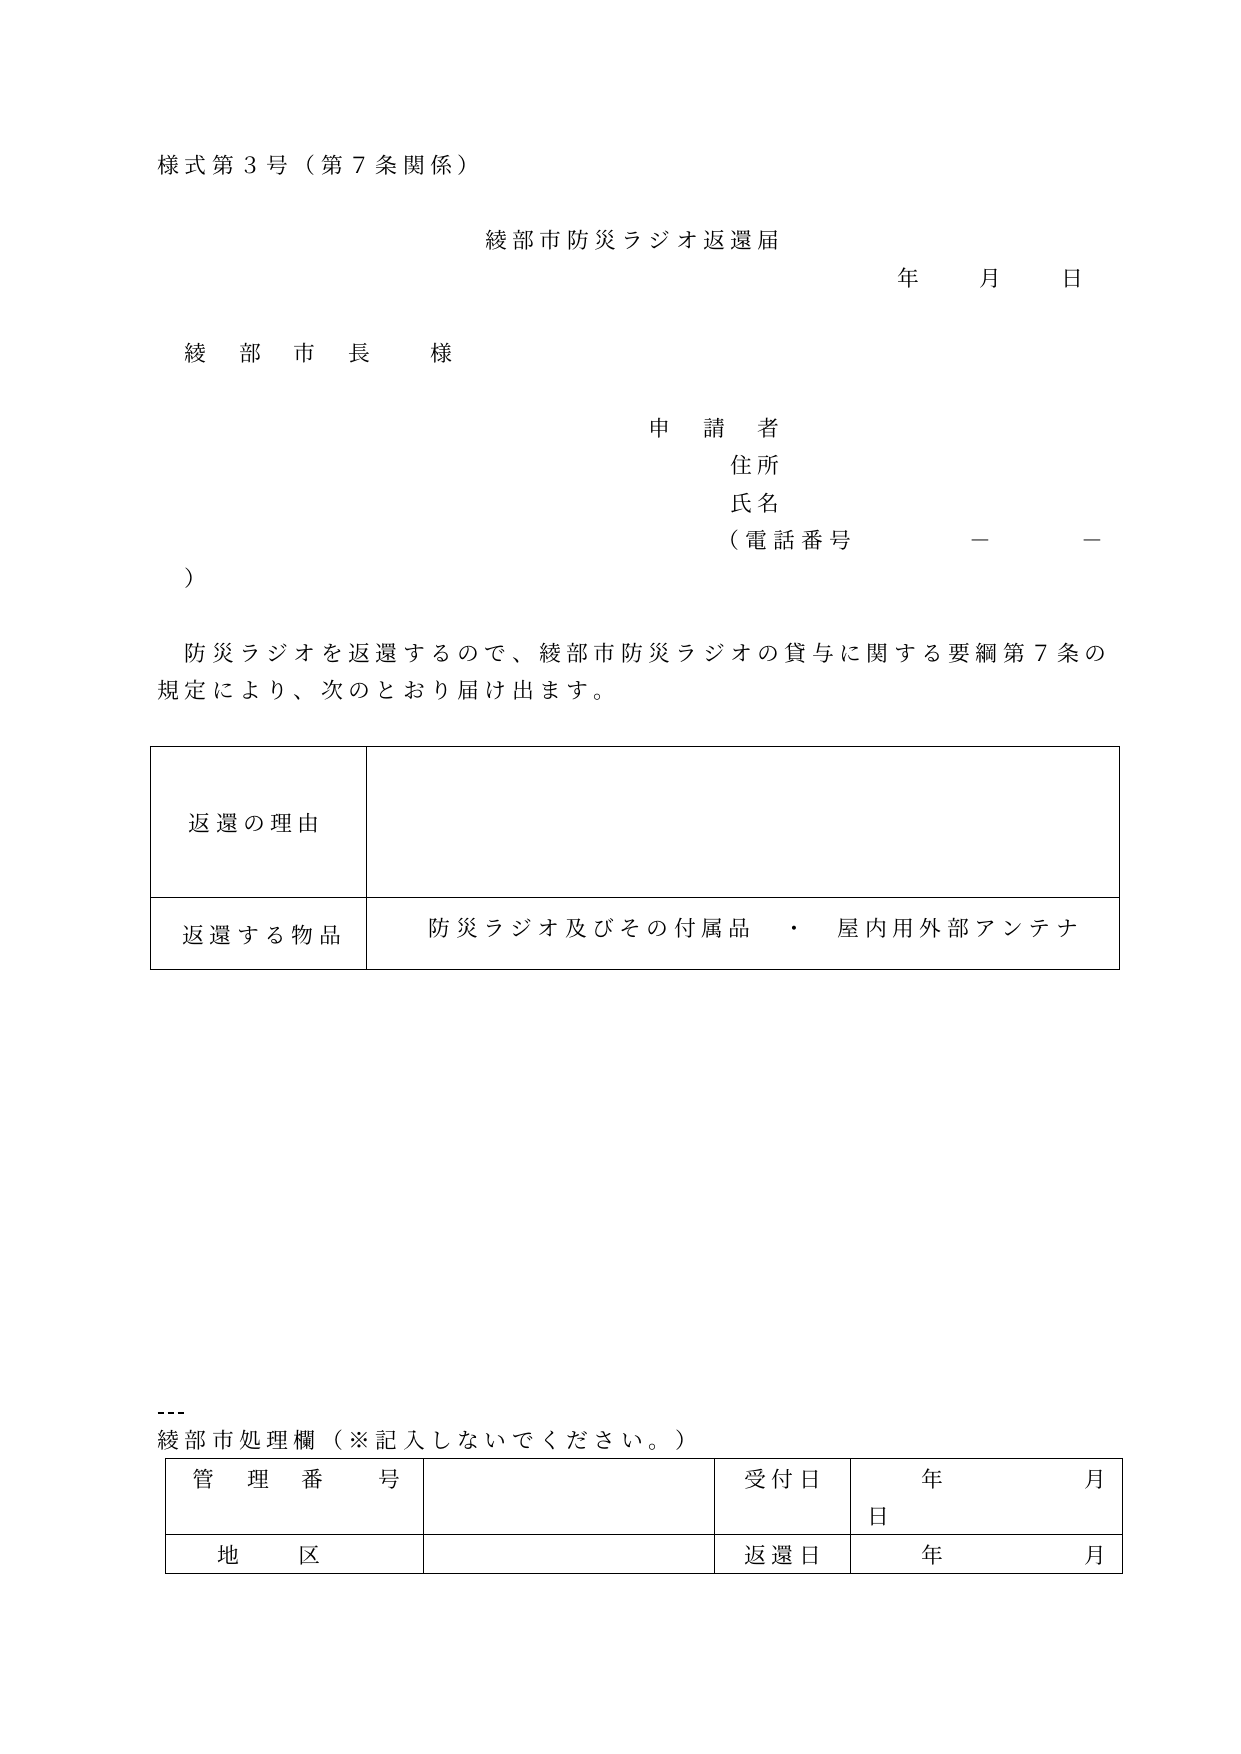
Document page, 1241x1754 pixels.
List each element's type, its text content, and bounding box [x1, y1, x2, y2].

text 申 請 者 [157, 408, 1112, 446]
table_header 管理番号 [166, 1459, 423, 1534]
text 綾 部 市 長 様 [182, 333, 1112, 371]
table_cell 防災ラジオ及びその付属品 ・ 屋内用外部アンテナ [367, 898, 1119, 969]
table_cell 地区名 [166, 1535, 423, 1572]
text 住所 [157, 446, 1112, 483]
text 防災ラジオを返還するので、綾部市防災ラジオの貸与に関する要綱第７条の規定により、次のとおり届け出ます。 [157, 633, 1112, 708]
text 年 月 日 [157, 258, 1088, 296]
table_header [424, 1459, 714, 1534]
table_cell 返還日 [715, 1535, 850, 1572]
table_cell 返還する物品 [151, 898, 366, 969]
text （電話番号 － － ） [157, 521, 1112, 596]
text 綾部市処理欄（※記入しないでください。） [157, 1420, 1112, 1458]
table_header [367, 747, 1119, 897]
table_header 返還の理由 [151, 747, 366, 897]
table_cell [424, 1535, 714, 1572]
table_header 年 月 日 [851, 1459, 1122, 1534]
table_cell 年 月 日 [851, 1535, 1122, 1572]
table_header 受付日 [715, 1459, 850, 1534]
text 様式第３号（第７条関係） [157, 146, 1112, 183]
text 綾部市防災ラジオ返還届 [157, 221, 1113, 258]
text 氏名 [157, 483, 1112, 521]
